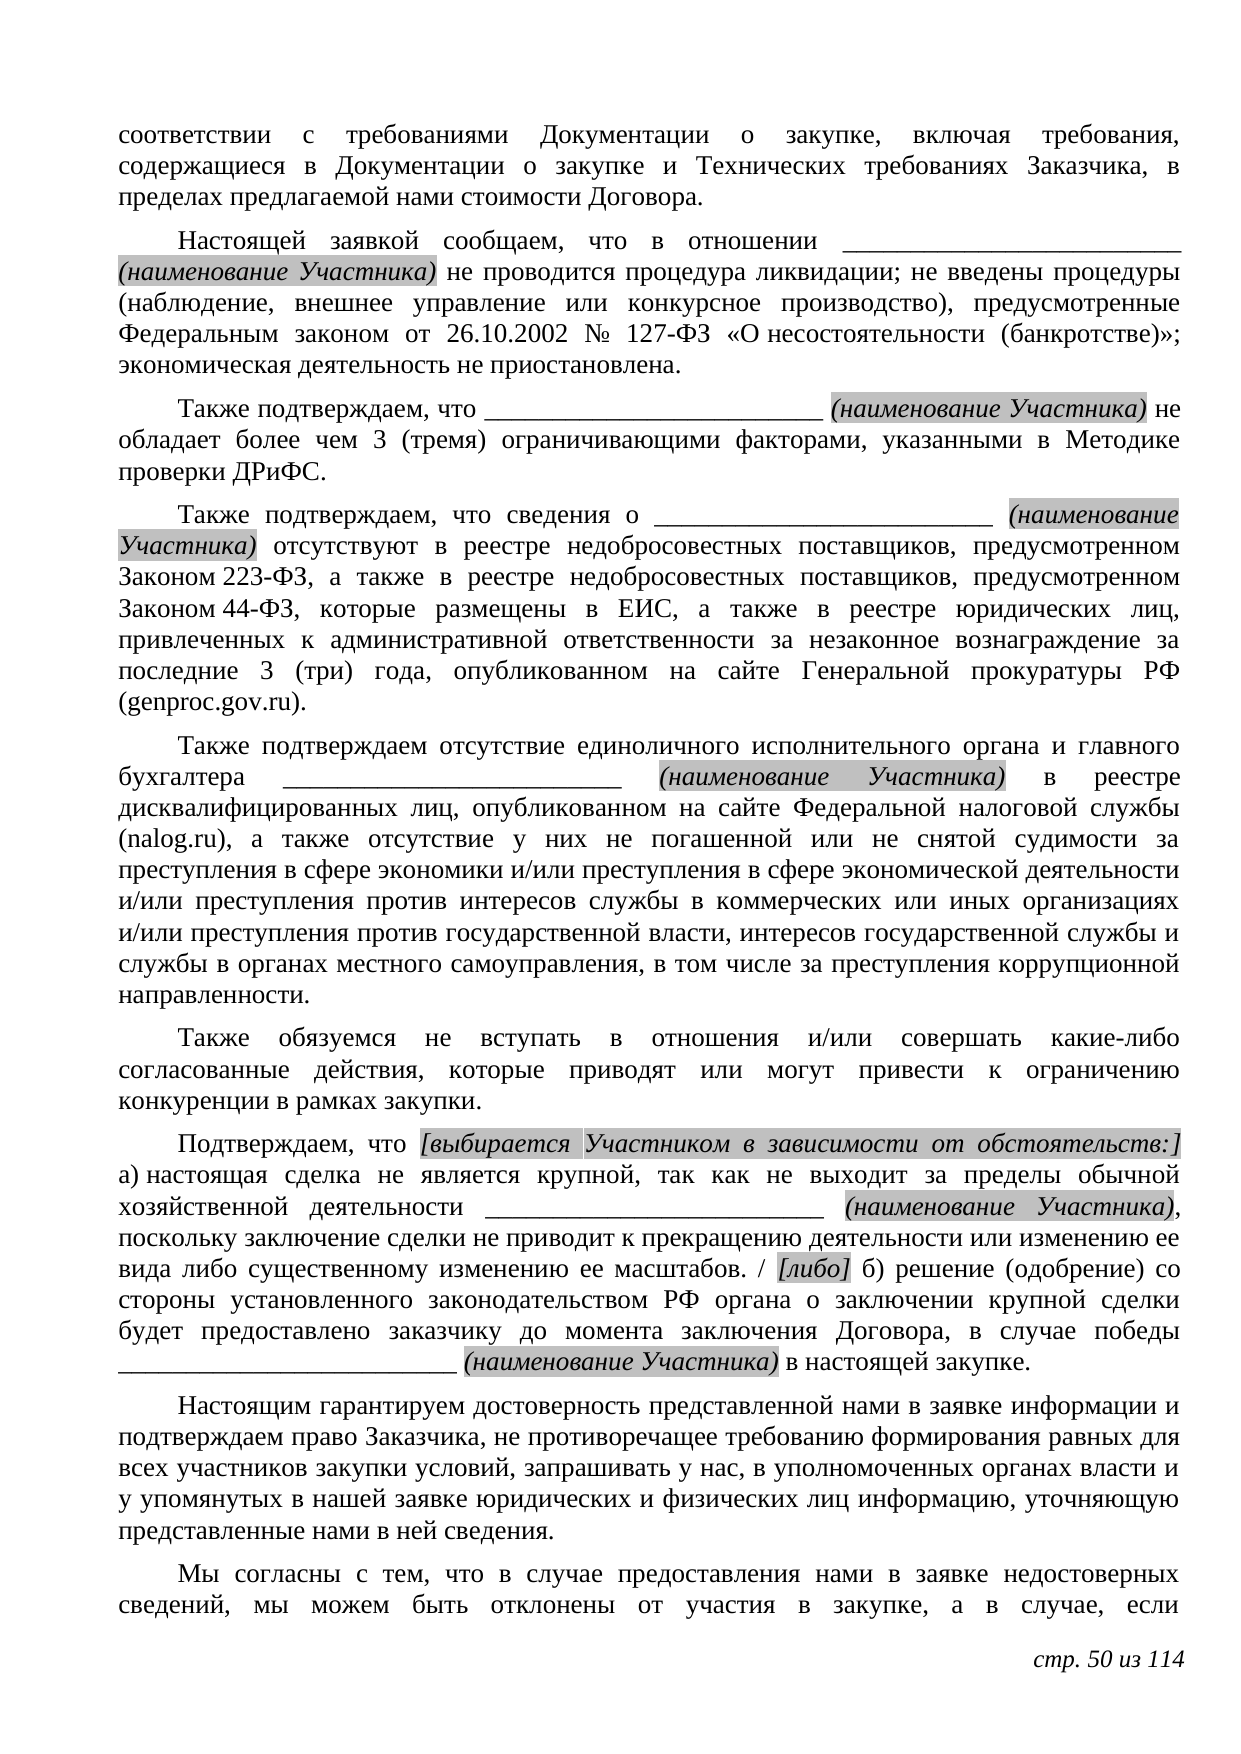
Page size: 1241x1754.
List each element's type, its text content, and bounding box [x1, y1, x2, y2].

text Настоящей заявкой сообщаем, что в отношении _________________________ (наименование Участника) не проводится процедура ликвидации; не введены процедуры (наблюдение, внешнее управление или конкурсное производство), предусмотренные Федеральным законом от 26.10.2002 № 127-ФЗ «О несостоятельности (банкротстве)»; экономическая деятельность не приостановлена. [118, 224, 1181, 380]
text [118, 1557, 1181, 1620]
text Подтверждаем, что [выбирается Участником в зависимости от обстоятельств:] а) настоящая сделка не является крупной, так как не выходит за пределы обычной хозяйственной деятельности _________________________ (наименование Участника), поскольку заключение сделки не приводит к прекращению деятельности или изменению ее вида либо существенному изменению ее масштабов. / [либо] б) решение (одобрение) со стороны установленного законодательством РФ органа о заключении крупной сделки будет предоставлено заказчику до момента заключения Договора, в случае победы _________________________ (наименование Участника) в настоящей закупке. [118, 1127, 1181, 1377]
text Также подтверждаем, что _________________________ (наименование Участника) не обладает более чем 3 (тремя) ограничивающими факторами, указанными в Методике проверки ДРиФС. [118, 392, 1181, 486]
text Также обязуемся не вступать в отношения и/или совершать какие-либо согласованные действия, которые приводят или могут привести к ограничению конкуренции в рамках закупки. [118, 1022, 1181, 1115]
text Также подтверждаем, что сведения о _________________________ (наименование Участника) отсутствуют в реестре недобросовестных поставщиков, предусмотренном Законом 223-ФЗ, а также в реестре недобросовестных поставщиков, предусмотренном Законом 44-ФЗ, которые размещены в ЕИС, а также в реестре юридических лиц, привлеченных к административной ответственности за незаконное вознаграждение за последние 3 (три) года, опубликованном на сайте Генеральной прокуратуры РФ (genproc.gov.ru). [118, 498, 1181, 716]
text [118, 118, 1181, 212]
text Также подтверждаем отсутствие единоличного исполнительного органа и главного бухгалтера _________________________ (наименование Участника) в реестре дисквалифицированных лиц, опубликованном на сайте Федеральной налоговой службы (nalog.ru), а также отсутствие у них не погашенной или не снятой судимости за преступления в сфере экономики и/или преступления в сфере экономической деятельности и/или преступления против интересов службы в коммерческих или иных организациях и/или преступления против государственной власти, интересов государственной службы и службы в органах местного самоуправления, в том числе за преступления коррупционной направленности. [118, 729, 1181, 1009]
text Настоящим гарантируем достоверность представленной нами в заявке информации и подтверждаем право Заказчика, не противоречащее требованию формирования равных для всех участников закупки условий, запрашивать у нас, в уполномоченных органах власти и у упомянутых в нашей заявке юридических и физических лиц информацию, уточняющую представленные нами в ней сведения. [118, 1389, 1181, 1545]
